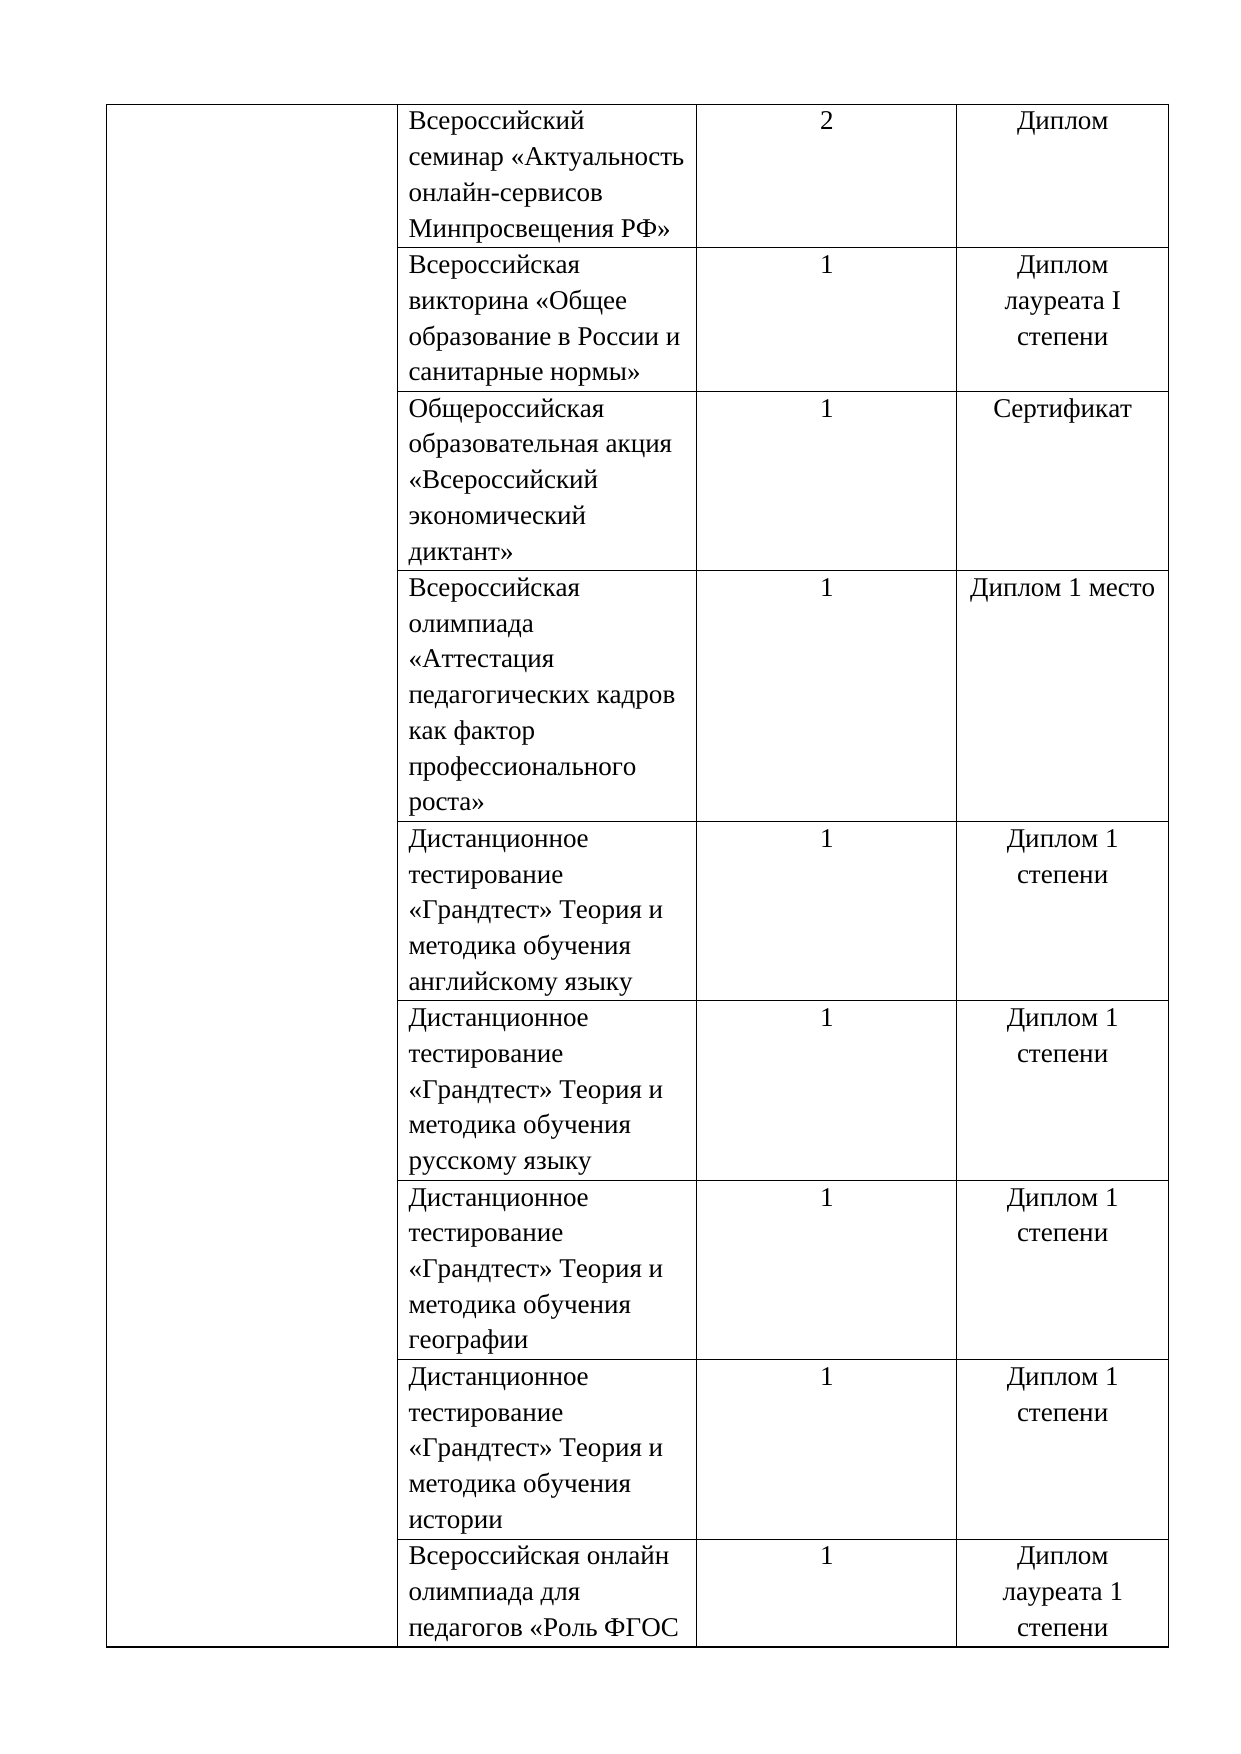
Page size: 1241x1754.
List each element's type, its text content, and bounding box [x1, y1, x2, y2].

table_cell 2 [697, 105, 956, 247]
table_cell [957, 1540, 1168, 1646]
table_cell Общероссийская образовательная акция «Всероссийский экономический диктант» [398, 392, 696, 570]
table_cell 1 [697, 1360, 956, 1538]
table_cell 1 [697, 248, 956, 391]
table_cell Всероссийский семинар «Актуальность онлайн-сервисов Минпросвещения РФ» [398, 105, 696, 247]
table_cell 1 [697, 571, 956, 821]
table_cell 1 [697, 1181, 956, 1359]
table_cell Всероссийская олимпиада «Аттестация педагогических кадров как фактор профессионального роста» [398, 571, 696, 821]
table_cell Дистанционное тестирование «Грандтест» Теория и методика обучения географии [398, 1181, 696, 1359]
table_cell Дистанционное тестирование «Грандтест» Теория и методика обучения истории [398, 1360, 696, 1538]
table_cell Диплом 1 степени [957, 1001, 1168, 1180]
table_cell Диплом лауреата I степени [957, 248, 1168, 391]
table_cell 1 [697, 822, 956, 1000]
table_cell Диплом 1 степени [957, 1360, 1168, 1538]
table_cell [398, 1540, 696, 1646]
table_cell 1 [697, 1540, 956, 1646]
table_cell Диплом 1 степени [957, 1181, 1168, 1359]
table_cell Всероссийская викторина «Общее образование в России и санитарные нормы» [398, 248, 696, 391]
table_cell Диплом 1 место [957, 571, 1168, 821]
table_cell Сертификат [957, 392, 1168, 570]
table_cell Диплом [957, 105, 1168, 247]
table_cell Дистанционное тестирование «Грандтест» Теория и методика обучения русскому языку [398, 1001, 696, 1180]
table_cell 1 [697, 1001, 956, 1180]
table_cell Диплом 1 степени [957, 822, 1168, 1000]
table_cell Дистанционное тестирование «Грандтест» Теория и методика обучения английскому языку [398, 822, 696, 1000]
table_cell 1 [697, 392, 956, 570]
